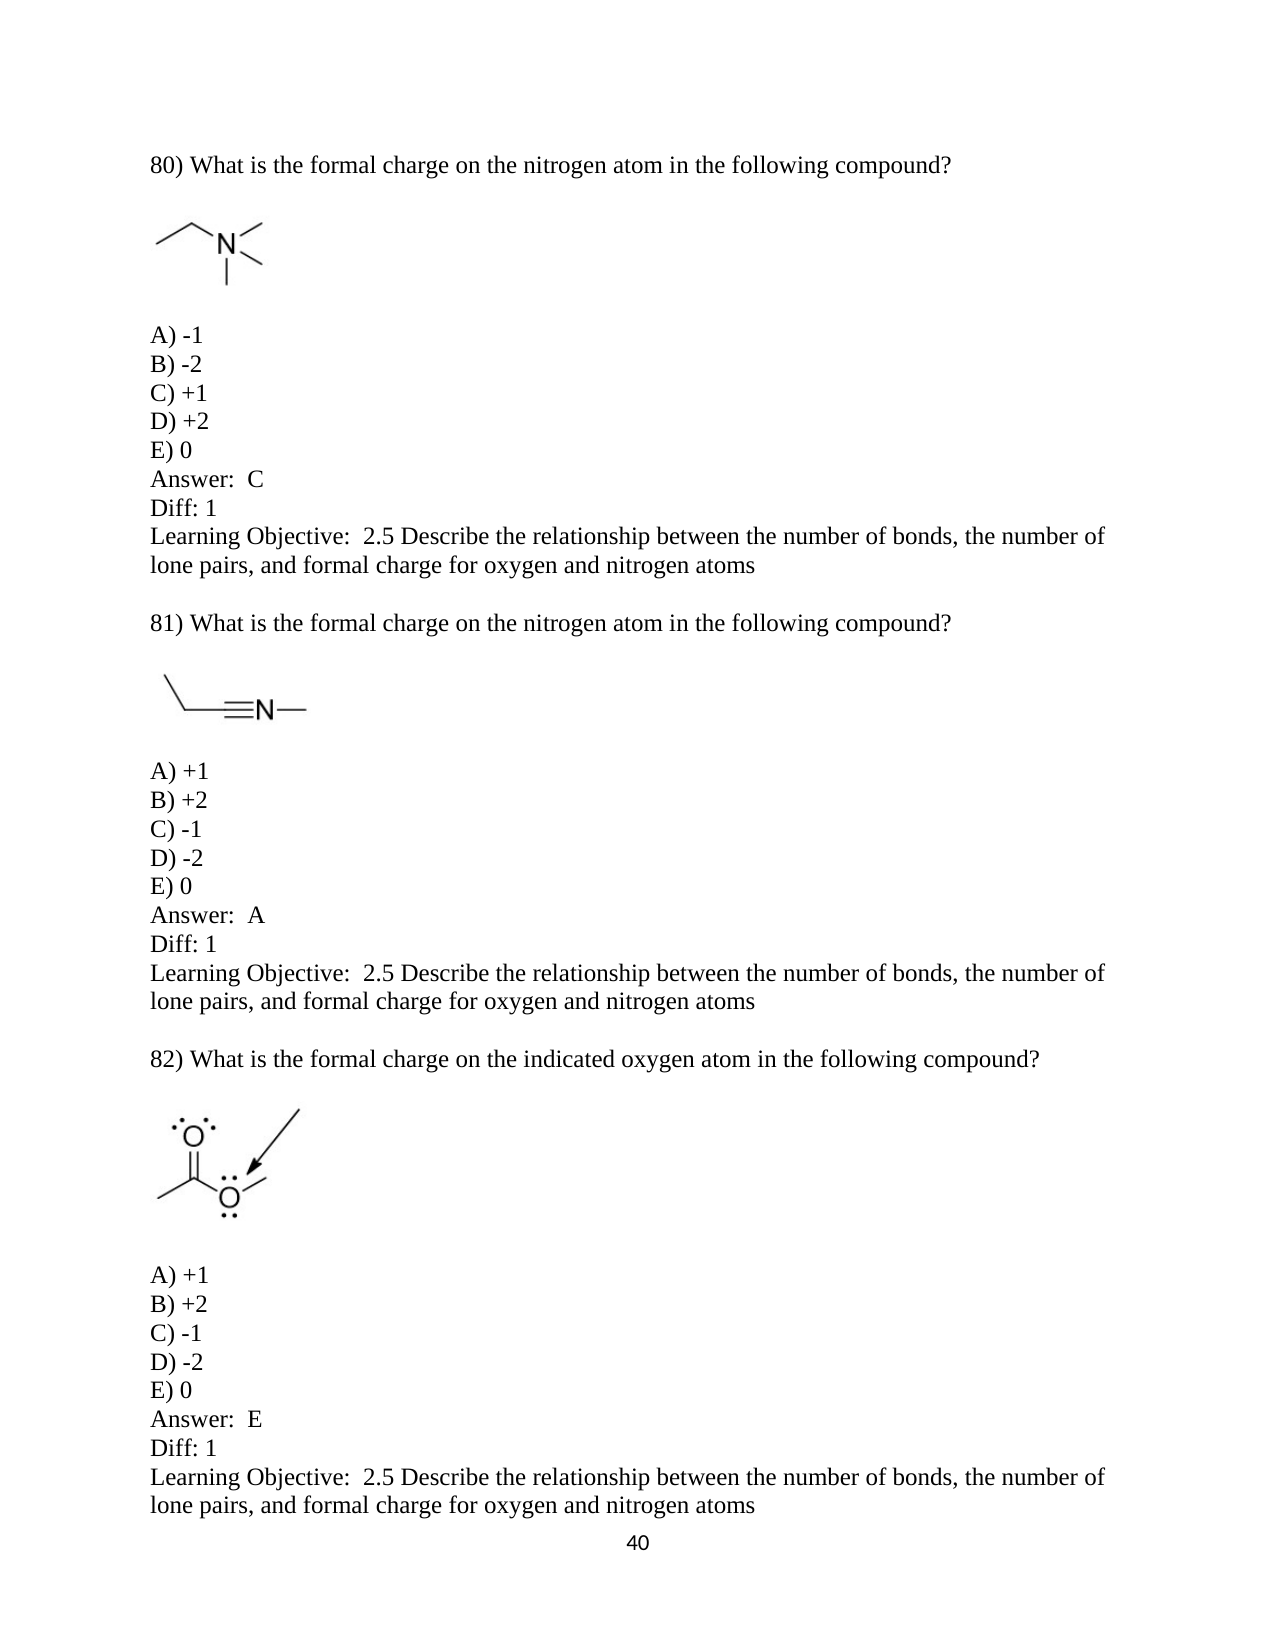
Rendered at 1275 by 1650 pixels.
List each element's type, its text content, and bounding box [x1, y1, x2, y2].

picture [150, 207, 281, 292]
text Learning Objective: 2.5 Describe the relationship between the number of bonds, the number of lone pairs, and formal charge for oxygen and nitrogen atoms [150, 521, 1125, 579]
text 81) What is the formal charge on the nitrogen atom in the following compound? [150, 608, 1125, 636]
text D) +2 [150, 406, 1125, 435]
text E) 0 [150, 1376, 1125, 1404]
text Diff: 1 [150, 493, 1125, 521]
text E) 0 [150, 435, 1125, 464]
text C) -1 [150, 814, 1125, 843]
text Answer: C [150, 464, 1125, 493]
text 82) What is the formal charge on the indicated oxygen atom in the following compound? [150, 1044, 1125, 1073]
text Answer: A [150, 900, 1125, 929]
text Learning Objective: 2.5 Describe the relationship between the number of bonds, the number of lone pairs, and formal charge for oxygen and nitrogen atoms [150, 1462, 1125, 1519]
text B) +2 [150, 785, 1125, 814]
text Answer: E [150, 1404, 1125, 1433]
text E) 0 [150, 871, 1125, 900]
text D) -2 [150, 843, 1125, 871]
text 80) What is the formal charge on the nitrogen atom in the following compound? [150, 150, 1125, 179]
text A) +1 [150, 1261, 1125, 1289]
picture [150, 1101, 311, 1232]
text Diff: 1 [150, 929, 1125, 958]
text Learning Objective: 2.5 Describe the relationship between the number of bonds, the number of lone pairs, and formal charge for oxygen and nitrogen atoms [150, 958, 1125, 1015]
text B) +2 [150, 1289, 1125, 1318]
text A) +1 [150, 756, 1125, 785]
text D) -2 [150, 1347, 1125, 1376]
text A) -1 [150, 320, 1125, 349]
text C) -1 [150, 1318, 1125, 1347]
text C) +1 [150, 378, 1125, 406]
picture [150, 665, 311, 728]
text B) -2 [150, 349, 1125, 378]
text Diff: 1 [150, 1433, 1125, 1462]
